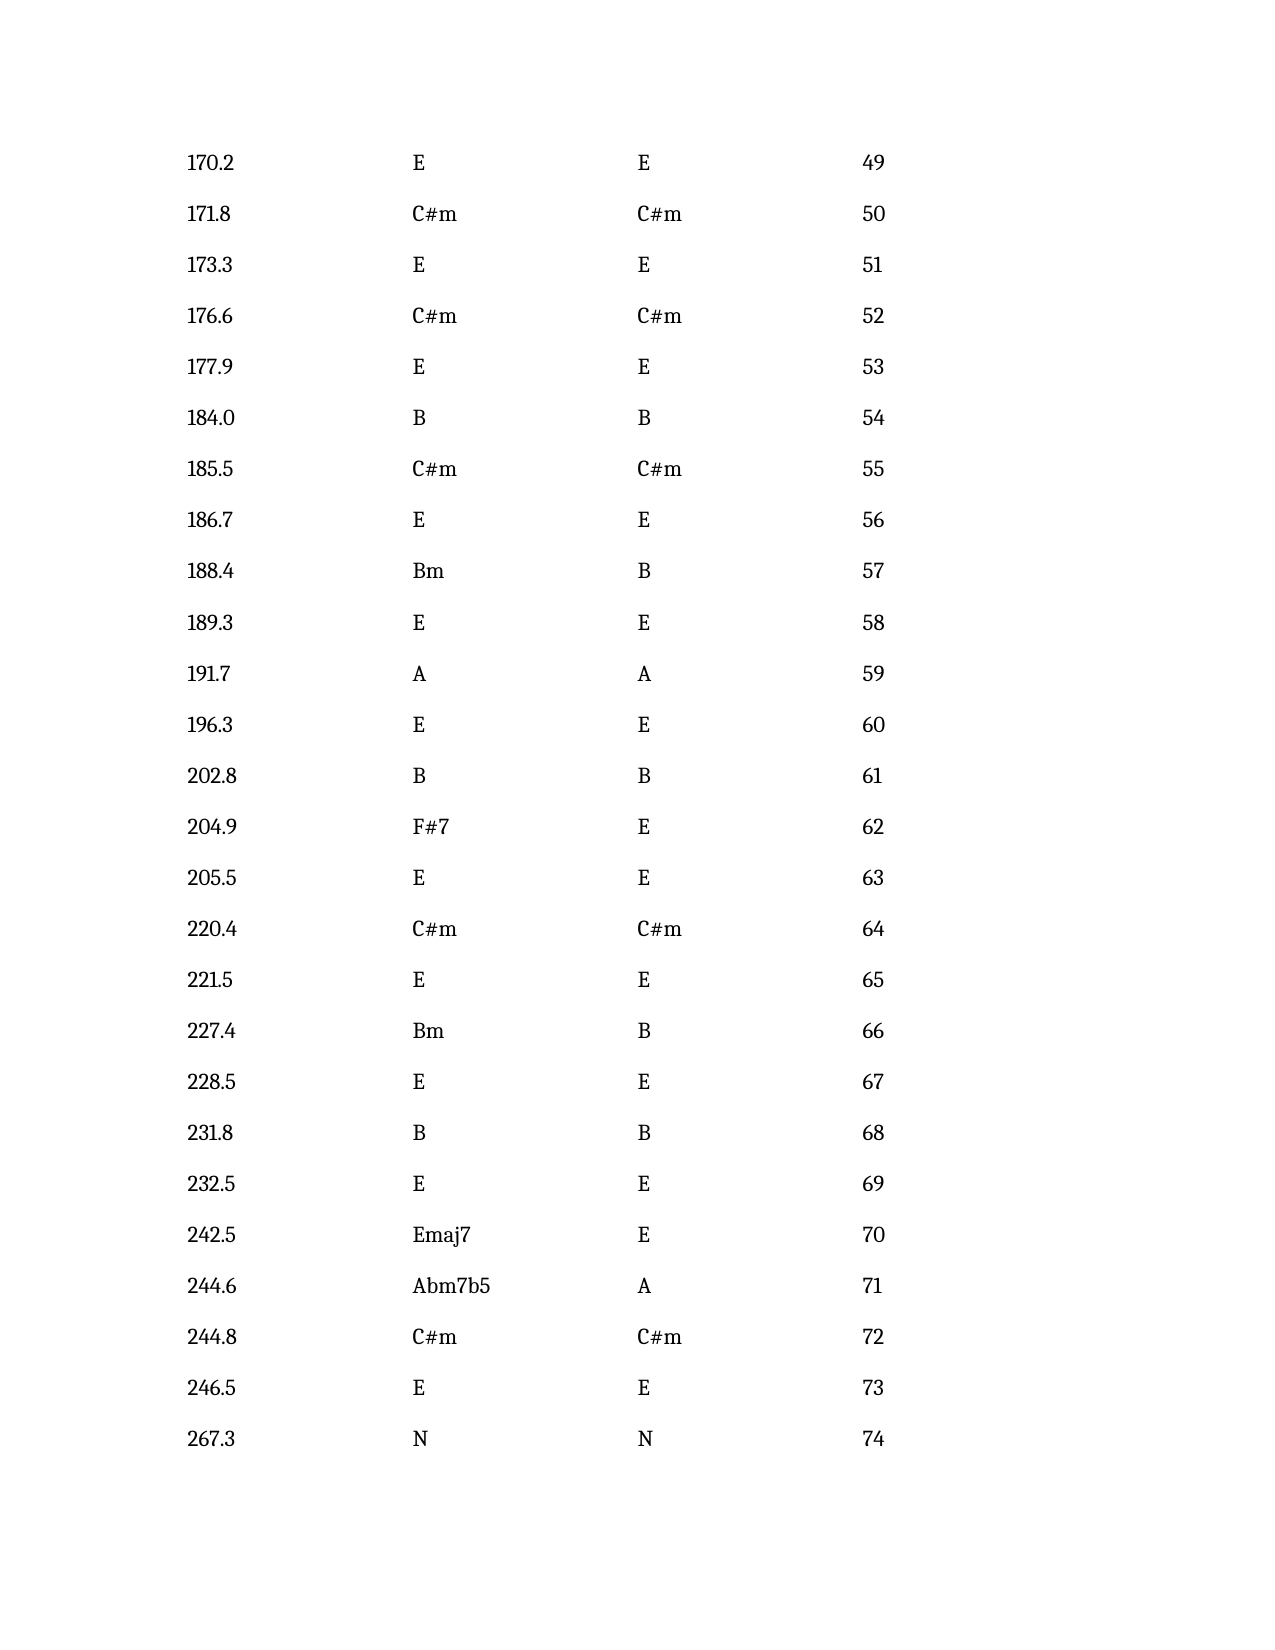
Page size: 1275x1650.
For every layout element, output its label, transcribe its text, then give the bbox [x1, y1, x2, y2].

table_cell C#m [401, 916, 626, 967]
table_cell E [401, 1375, 626, 1426]
table_cell 204.9 [176, 814, 401, 864]
table_cell E [626, 507, 851, 558]
table_cell B [626, 1120, 851, 1171]
table_cell E [626, 967, 851, 1018]
table_cell B [401, 1120, 626, 1171]
table_cell 191.7 [176, 660, 401, 711]
table_cell E [401, 507, 626, 558]
table_cell C#m [626, 456, 851, 507]
table_cell E [626, 1171, 851, 1222]
table_cell Emaj7 [401, 1222, 626, 1273]
table_cell C#m [401, 456, 626, 507]
table_cell 71 [851, 1273, 1076, 1324]
table_cell E [401, 711, 626, 762]
table_cell 72 [851, 1324, 1076, 1375]
table_cell B [401, 763, 626, 813]
table_cell E [401, 150, 626, 201]
table_cell F#7 [401, 814, 626, 864]
table_cell 232.5 [176, 1171, 401, 1222]
table_cell 231.8 [176, 1120, 401, 1171]
table_cell E [626, 1375, 851, 1426]
table_cell E [401, 609, 626, 660]
table_cell E [401, 967, 626, 1018]
table_cell E [401, 252, 626, 303]
table_cell C#m [401, 303, 626, 354]
table_cell 56 [851, 507, 1076, 558]
table_cell 176.6 [176, 303, 401, 354]
table_cell 66 [851, 1018, 1076, 1069]
table_cell A [626, 660, 851, 711]
table_cell Abm7b5 [401, 1273, 626, 1324]
table_cell 244.6 [176, 1273, 401, 1324]
table_cell B [626, 763, 851, 813]
table_cell E [401, 1069, 626, 1120]
table_cell 196.3 [176, 711, 401, 762]
table_cell 50 [851, 201, 1076, 252]
table_cell 188.4 [176, 558, 401, 609]
table_cell Bm [401, 558, 626, 609]
table_cell B [626, 1018, 851, 1069]
table_cell 65 [851, 967, 1076, 1018]
table_cell N [401, 1426, 626, 1477]
table_cell 63 [851, 865, 1076, 916]
table_cell 60 [851, 711, 1076, 762]
table_cell 70 [851, 1222, 1076, 1273]
table_cell 59 [851, 660, 1076, 711]
table_cell 220.4 [176, 916, 401, 967]
table_cell C#m [626, 201, 851, 252]
table_cell 205.5 [176, 865, 401, 916]
table_cell C#m [626, 1324, 851, 1375]
table_cell Bm [401, 1018, 626, 1069]
table_cell 170.2 [176, 150, 401, 201]
table_cell B [626, 405, 851, 456]
table_cell 51 [851, 252, 1076, 303]
table_cell 68 [851, 1120, 1076, 1171]
table_cell 61 [851, 763, 1076, 813]
table_cell B [626, 558, 851, 609]
table_cell 242.5 [176, 1222, 401, 1273]
table_cell 221.5 [176, 967, 401, 1018]
table_cell N [626, 1426, 851, 1477]
table_cell 64 [851, 916, 1076, 967]
table_cell 49 [851, 150, 1076, 201]
table_cell E [401, 354, 626, 405]
table_cell C#m [626, 303, 851, 354]
table_cell 74 [851, 1426, 1076, 1477]
table_cell E [626, 150, 851, 201]
table_cell C#m [626, 916, 851, 967]
table_cell 185.5 [176, 456, 401, 507]
table_cell 246.5 [176, 1375, 401, 1426]
table_cell 58 [851, 609, 1076, 660]
table_cell 173.3 [176, 252, 401, 303]
table_cell B [401, 405, 626, 456]
table_cell 244.8 [176, 1324, 401, 1375]
table_cell 202.8 [176, 763, 401, 813]
table_cell 54 [851, 405, 1076, 456]
table_cell E [626, 252, 851, 303]
table_cell E [626, 609, 851, 660]
table_cell 73 [851, 1375, 1076, 1426]
table_cell C#m [401, 201, 626, 252]
table_cell A [401, 660, 626, 711]
table_cell 62 [851, 814, 1076, 864]
table_cell E [626, 1222, 851, 1273]
table_cell E [401, 1171, 626, 1222]
table_cell 55 [851, 456, 1076, 507]
table_cell 267.3 [176, 1426, 401, 1477]
table_cell 228.5 [176, 1069, 401, 1120]
table_cell E [626, 814, 851, 864]
table_cell 184.0 [176, 405, 401, 456]
table_cell E [626, 354, 851, 405]
table_cell 52 [851, 303, 1076, 354]
table_cell C#m [401, 1324, 626, 1375]
table_cell 227.4 [176, 1018, 401, 1069]
table_cell E [626, 711, 851, 762]
table_cell 177.9 [176, 354, 401, 405]
table_cell E [626, 865, 851, 916]
table_cell E [626, 1069, 851, 1120]
table_cell 69 [851, 1171, 1076, 1222]
table_cell 67 [851, 1069, 1076, 1120]
table_cell A [626, 1273, 851, 1324]
table_cell 186.7 [176, 507, 401, 558]
table_cell E [401, 865, 626, 916]
table_cell 53 [851, 354, 1076, 405]
table_cell 189.3 [176, 609, 401, 660]
table_cell 171.8 [176, 201, 401, 252]
table_cell 57 [851, 558, 1076, 609]
